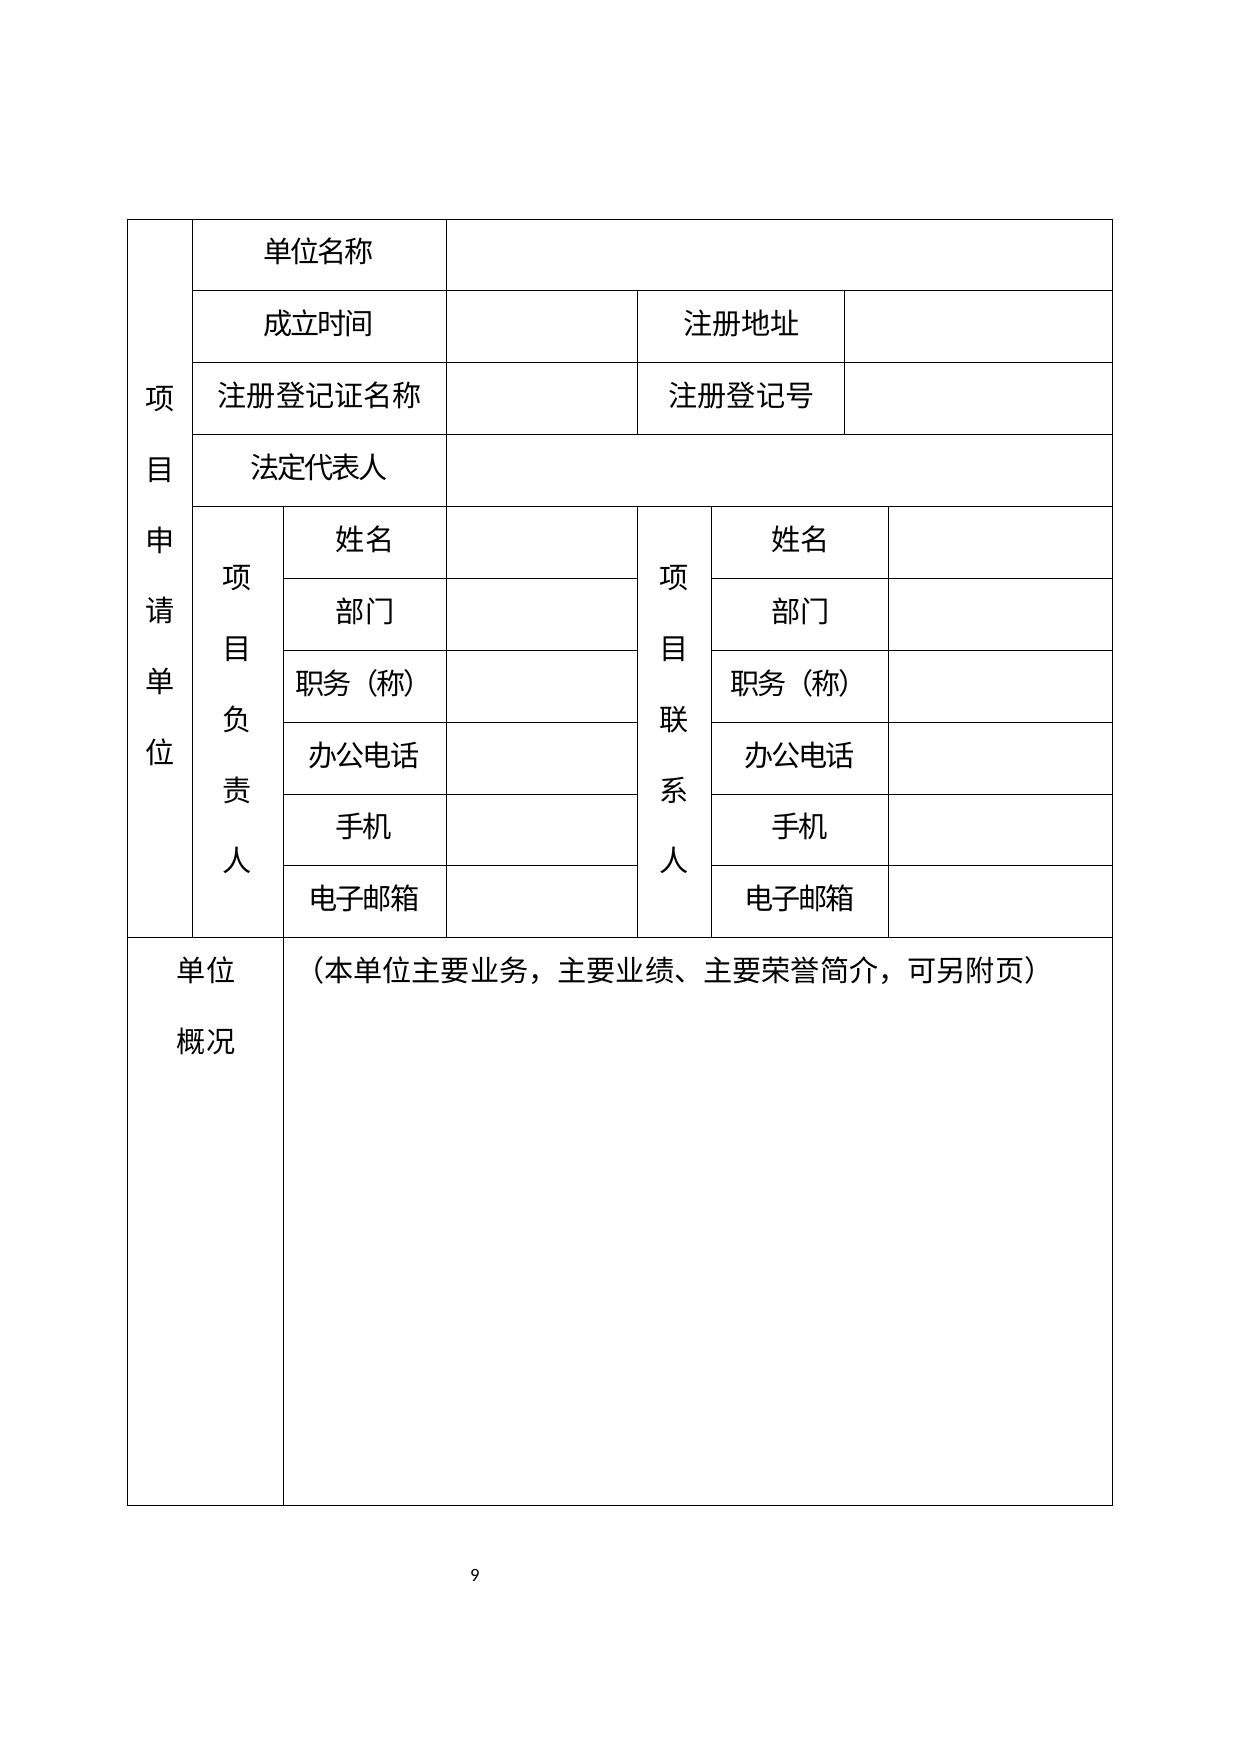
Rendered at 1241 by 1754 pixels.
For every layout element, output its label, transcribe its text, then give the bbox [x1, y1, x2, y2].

table_cell [447, 579, 637, 650]
table_cell 部门 [712, 579, 888, 650]
table_cell 电子邮箱 [284, 866, 446, 937]
table_cell [889, 723, 1112, 793]
table_cell [845, 363, 1112, 434]
table_cell 注册地址 [638, 291, 844, 362]
table_cell 办公电话 [284, 723, 446, 793]
table_cell [447, 363, 637, 434]
table_cell [889, 795, 1112, 865]
table_cell [889, 507, 1112, 578]
table_cell [447, 651, 637, 722]
table_cell 注册登记号 [638, 363, 844, 434]
table_cell 成立时间 [193, 291, 446, 362]
table_cell 单位名称 [193, 220, 446, 290]
table_cell [889, 579, 1112, 650]
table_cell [284, 938, 1112, 1505]
table_cell 注册登记证名称 [193, 363, 446, 434]
table_cell 办公电话 [712, 723, 888, 793]
table_cell [447, 507, 637, 578]
table_cell [447, 435, 1112, 506]
table_cell 姓名 [712, 507, 888, 578]
table_cell [447, 795, 637, 865]
table_cell 职务（称） [712, 651, 888, 722]
table_cell 单位 概况 [128, 938, 283, 1505]
table_cell 电子邮箱 [712, 866, 888, 937]
table_cell [447, 291, 637, 362]
table_cell [845, 291, 1112, 362]
table_cell 法定代表人 [193, 435, 446, 506]
table_cell 部门 [284, 579, 446, 650]
table_cell [889, 866, 1112, 937]
table_cell [889, 651, 1112, 722]
table_cell 姓名 [284, 507, 446, 578]
table_cell [447, 866, 637, 937]
table_cell 手机 [284, 795, 446, 865]
table_cell 项 目 负 责 人 [193, 507, 283, 937]
table_cell [447, 220, 1112, 290]
table_cell 项 目 申 请 单 位 [128, 220, 192, 937]
table_cell [447, 723, 637, 793]
table_cell 手机 [712, 795, 888, 865]
table_cell 项 目 联 系 人 [638, 507, 711, 937]
table_cell 职务（称） [284, 651, 446, 722]
